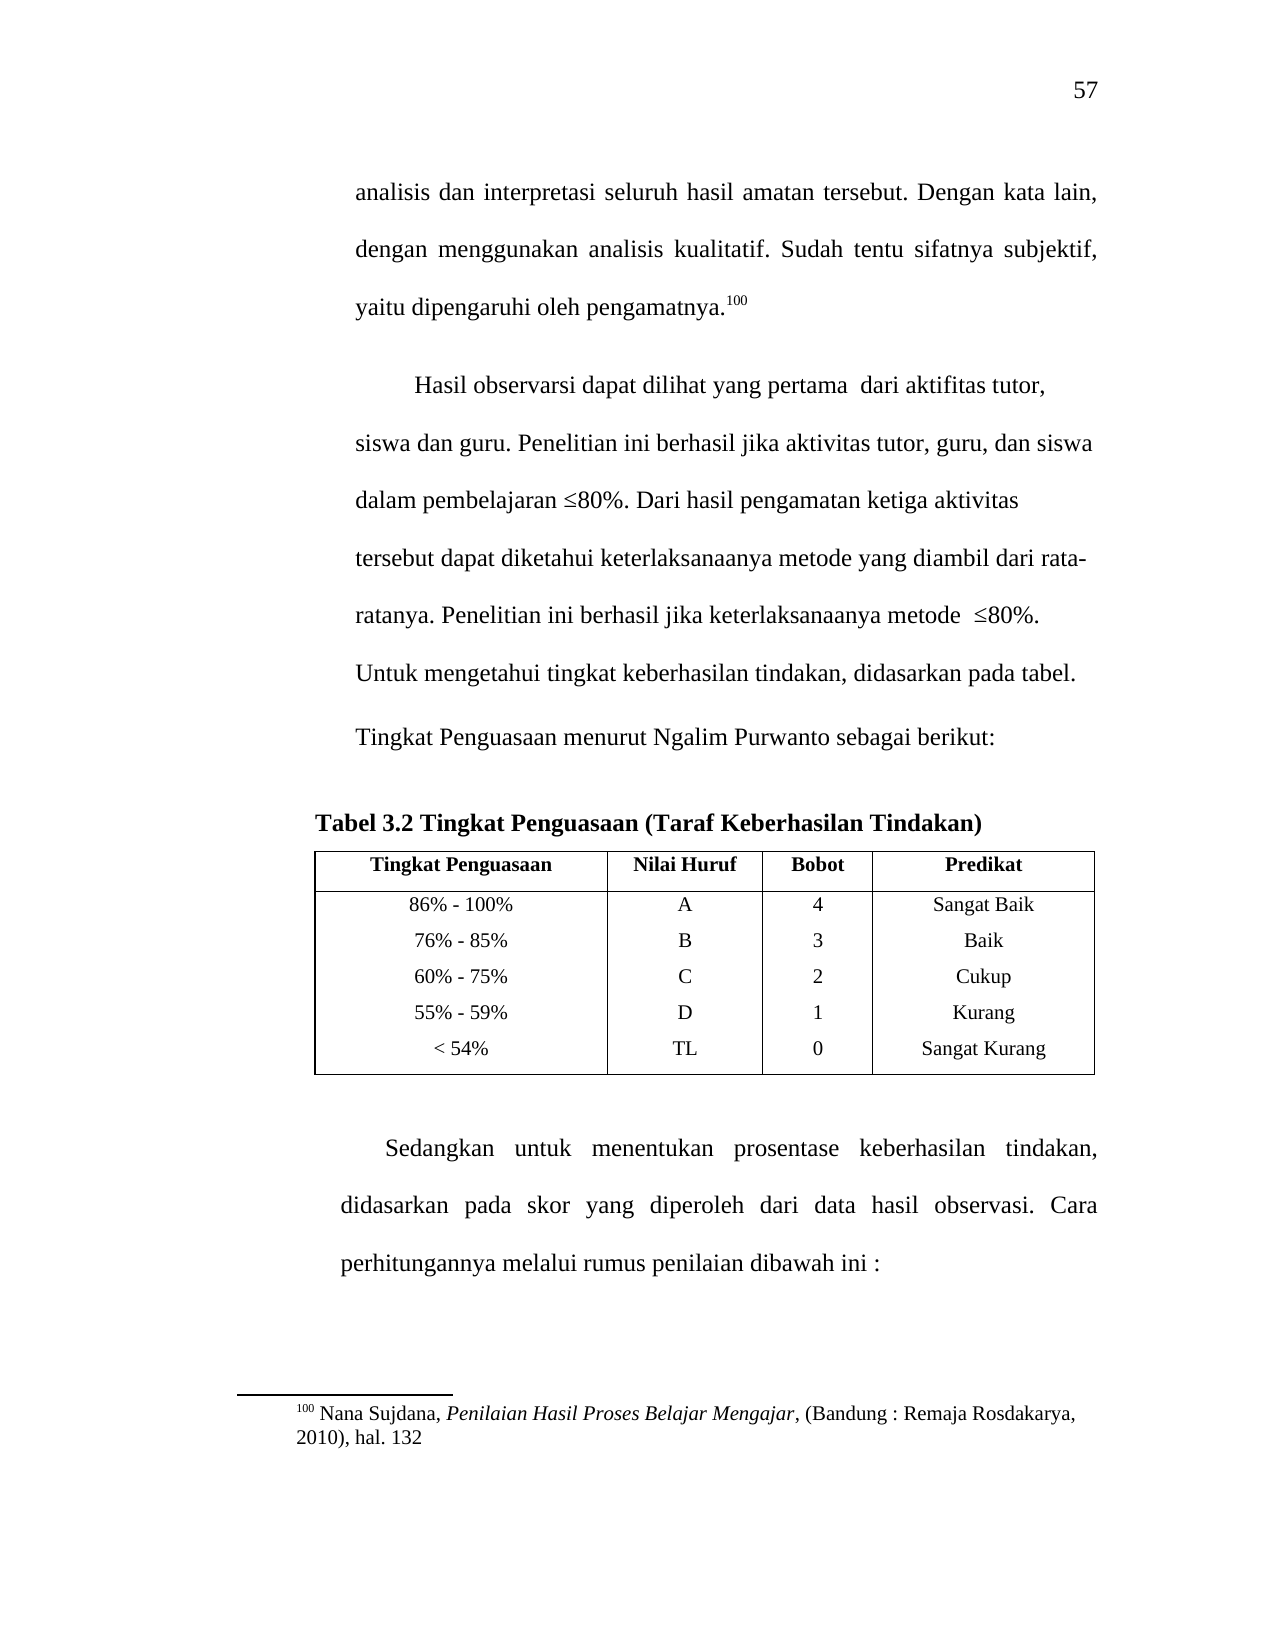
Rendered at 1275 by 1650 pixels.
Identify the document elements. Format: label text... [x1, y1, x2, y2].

table_header Bobot [763, 852, 872, 891]
table_header Predikat [873, 852, 1094, 891]
text Sedangkan untuk menentukan prosentase keberhasilan tindakan, didasarkan pada skor yang diperoleh dari data hasil observasi. Cara perhitungannya melalui rumus penilaian dibawah ini : [340, 1133, 1098, 1276]
table_header Nilai Huruf [608, 852, 762, 891]
list Untuk mengetahui tingkat keberhasilan tindakan, didasarkan pada tabel. [355, 658, 1098, 687]
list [355, 177, 1098, 321]
table_cell 4 3 2 1 0 [763, 892, 872, 1074]
text Tingkat Penguasaan menurut Ngalim Purwanto sebagai berikut: [355, 722, 1098, 751]
table_cell Sangat Baik Baik Cukup Kurang Sangat Kurang [873, 892, 1094, 1074]
table_header Tingkat Penguasaan [316, 852, 607, 891]
text Hasil observarsi dapat dilihat yang pertama dari aktifitas tutor, siswa dan guru. Penelitian ini berhasil jika aktivitas tutor, guru, dan siswa dalam pembelajaran 80%. Dari hasil pengamatan ketiga aktivitas tersebut dapat diketahui keterlaksanaanya metode yang diambil dari rata-ratanya. Penelitian ini berhasil jika keterlaksanaanya metode 80%. [355, 370, 1098, 629]
table_cell A B C D TL [608, 892, 762, 1074]
text Tabel 3.2 Tingkat Penguasaan (Taraf Keberhasilan Tindakan) [315, 808, 1098, 837]
table_cell 86% - 100% 76% - 85% 60% - 75% 55% - 59% < 54% [316, 892, 607, 1074]
